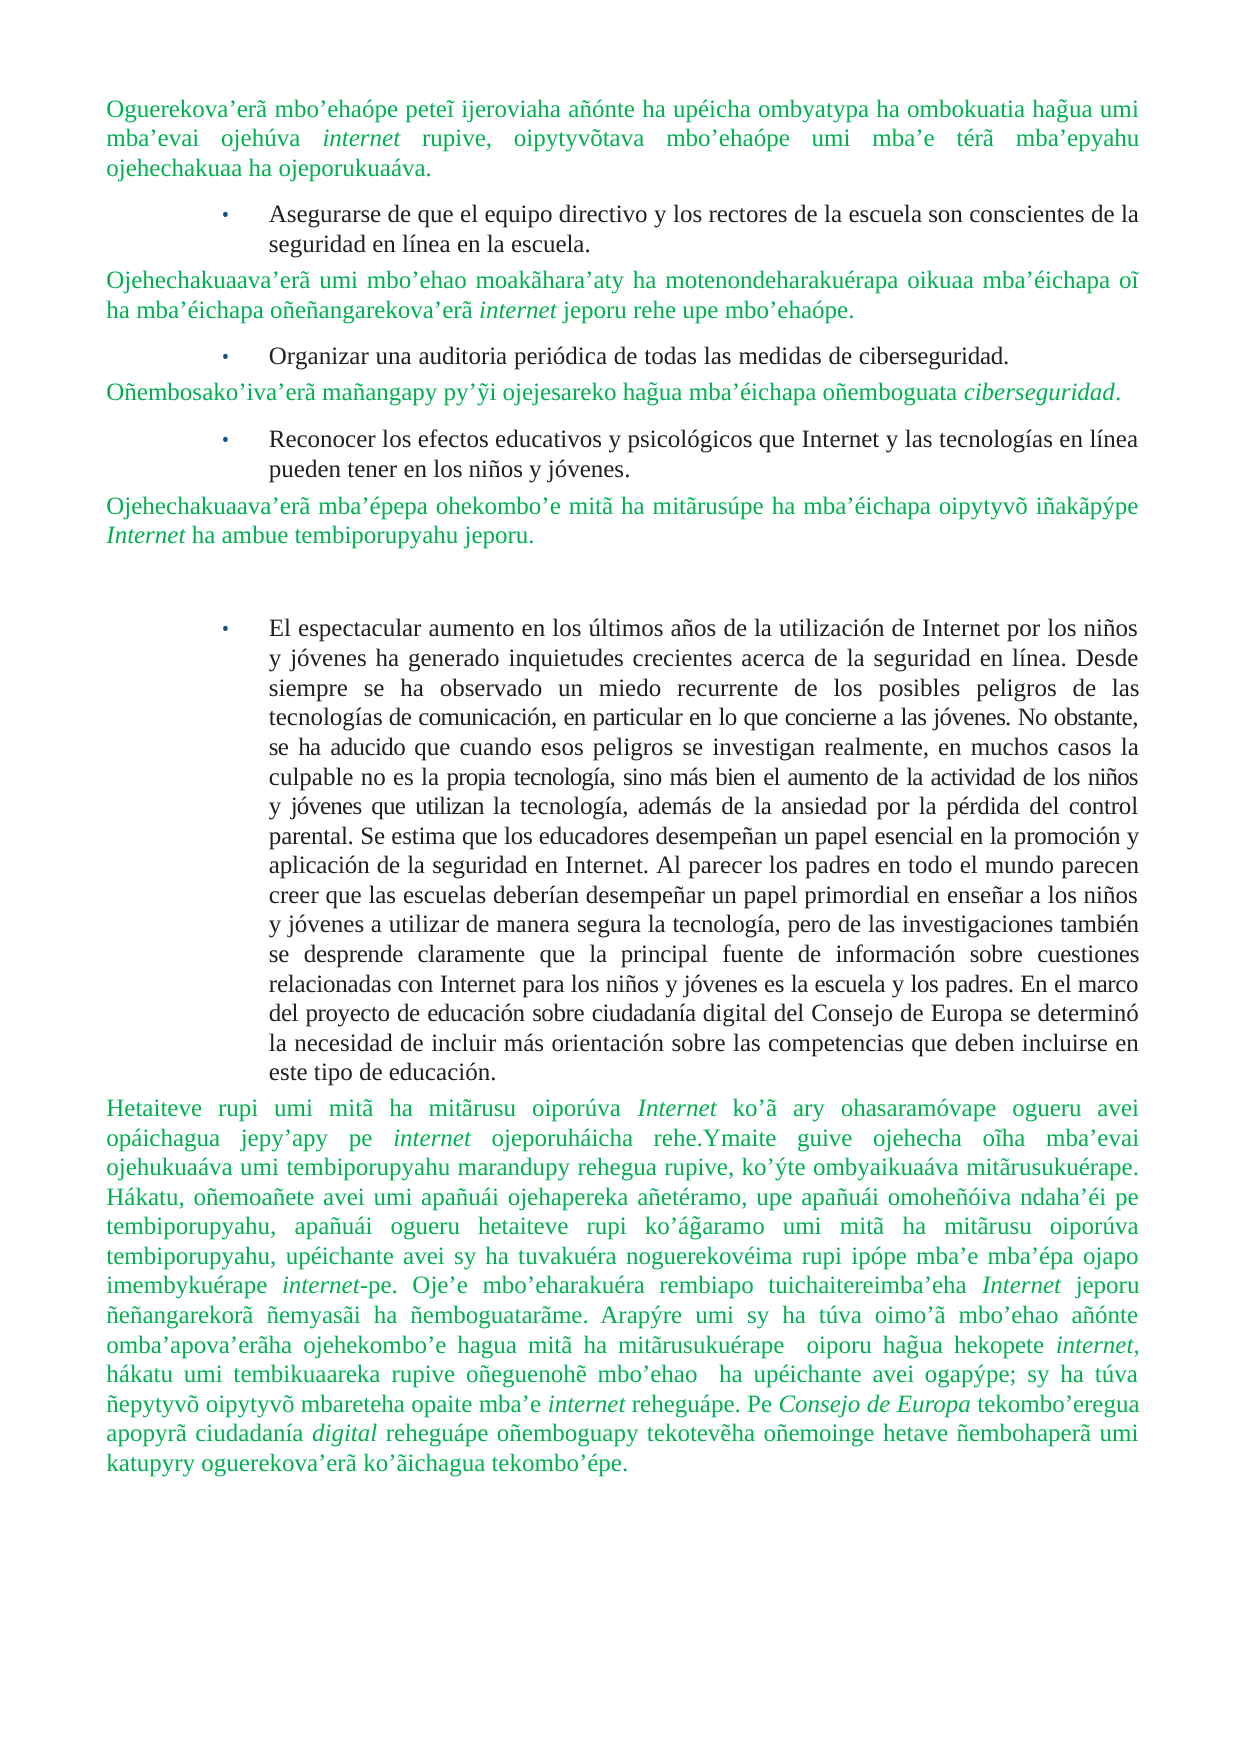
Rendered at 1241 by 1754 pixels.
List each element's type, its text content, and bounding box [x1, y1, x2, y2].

list Asegurarse de que el equipo directivo y los rectores de la escuela son conscientes de la seguridad en línea en la escuela. [221, 199, 1139, 258]
text Hetaiteve rupi umi mitã ha mitãrusu oiporúva Internet ko’ã ary ohasaramóvape ogueru avei opáichagua jepy’apy pe internet ojeporuháicha rehe.Ymaite guive ojehecha oĩha mba’evai ojehukuaáva umi tembiporupyahu marandupy rehegua rupive, ko’ýte ombyaikuaáva mitãrusukuérape. Hákatu, oñemoañete avei umi apañuái ojehapereka añetéramo, upe apañuái omoheñóiva ndaha’éi pe tembiporupyahu, apañuái ogueru hetaiteve rupi ko’ág̃aramo umi mitã ha mitãrusu oiporúva tembiporupyahu, upéichante avei sy ha tuvakuéra noguerekovéima rupi ipópe mba’e mba’épa ojapo imembykuérape internet-pe. Oje’e mbo’eharakuéra rembiapo tuichaitereimba’eha Internet jeporu ñeñangarekorã ñemyasãi ha ñemboguatarãme. Arapýre umi sy ha túva oimo’ã mbo’ehao añónte omba’apova’erãha ojehekombo’e hagua mitã ha mitãrusukuérape oiporu hag̃ua hekopete internet, hákatu umi tembikuaareka rupive oñeguenohẽ mbo’ehao ha upéichante avei ogapýpe; sy ha túva ñepytyvõ oipytyvõ mbareteha opaite mba’e internet reheguápe. Pe Consejo de Europa tekombo’eregua apopyrã ciudadanía digital reheguápe oñemboguapy tekotevẽha oñemoinge hetave ñembohaperã umi katupyry oguerekova’erã ko’ãichagua tekombo’épe. [106, 1093, 1139, 1477]
list Organizar una auditoria periódica de todas las medidas de ciberseguridad. [221, 341, 1139, 371]
text Ojehechakuaava’erã mba’épepa ohekombo’e mitã ha mitãrusúpe ha mba’éichapa oipytyvõ iñakãpýpe Internet ha ambue tembiporupyahu jeporu. [106, 491, 1139, 549]
list Reconocer los efectos educativos y psicológicos que Internet y las tecnologías en línea pueden tener en los niños y jóvenes. [221, 424, 1139, 483]
text Oñembosako’iva’erã mañangapy py’ỹi ojejesareko hag̃ua mba’éichapa oñemboguata ciberseguridad. [106, 377, 1139, 405]
text Oguerekova’erã mbo’ehaópe peteĩ ijeroviaha añónte ha upéicha ombyatypa ha ombokuatia hag̃ua umi mba’evai ojehúva internet rupive, oipytyvõtava mbo’ehaópe umi mba’e térã mba’epyahu ojehechakuaa ha ojeporukuaáva. [106, 94, 1139, 182]
text Ojehechakuaava’erã umi mbo’ehao moakãhara’aty ha motenondeharakuérapa oikuaa mba’éichapa oĩ ha mba’éichapa oñeñangarekova’erã internet jeporu rehe upe mbo’ehaópe. [106, 265, 1139, 323]
list El espectacular aumento en los últimos años de la utilización de Internet por los niños y jóvenes ha generado inquietudes crecientes acerca de la seguridad en línea. Desde siempre se ha observado un miedo recurrente de los posibles peligros de las tecnologías de comunicación, en particular en lo que concierne a las jóvenes. No obstante, se ha aducido que cuando esos peligros se investigan realmente, en muchos casos la culpable no es la propia tecnología, sino más bien el aumento de la actividad de los niños y jóvenes que utilizan la tecnología, además de la ansiedad por la pérdida del control parental. Se estima que los educadores desempeñan un papel esencial en la promoción y aplicación de la seguridad en Internet. Al parecer los padres en todo el mundo parecen creer que las escuelas deberían desempeñar un papel primordial en enseñar a los niños y jóvenes a utilizar de manera segura la tecnología, pero de las investigaciones también se desprende claramente que la principal fuente de información sobre cuestiones relacionadas con Internet para los niños y jóvenes es la escuela y los padres. En el marco del proyecto de educación sobre ciudadanía digital del Consejo de Europa se determinó la necesidad de incluir más orientación sobre las competencias que deben incluirse en este tipo de educación. [221, 613, 1139, 1086]
